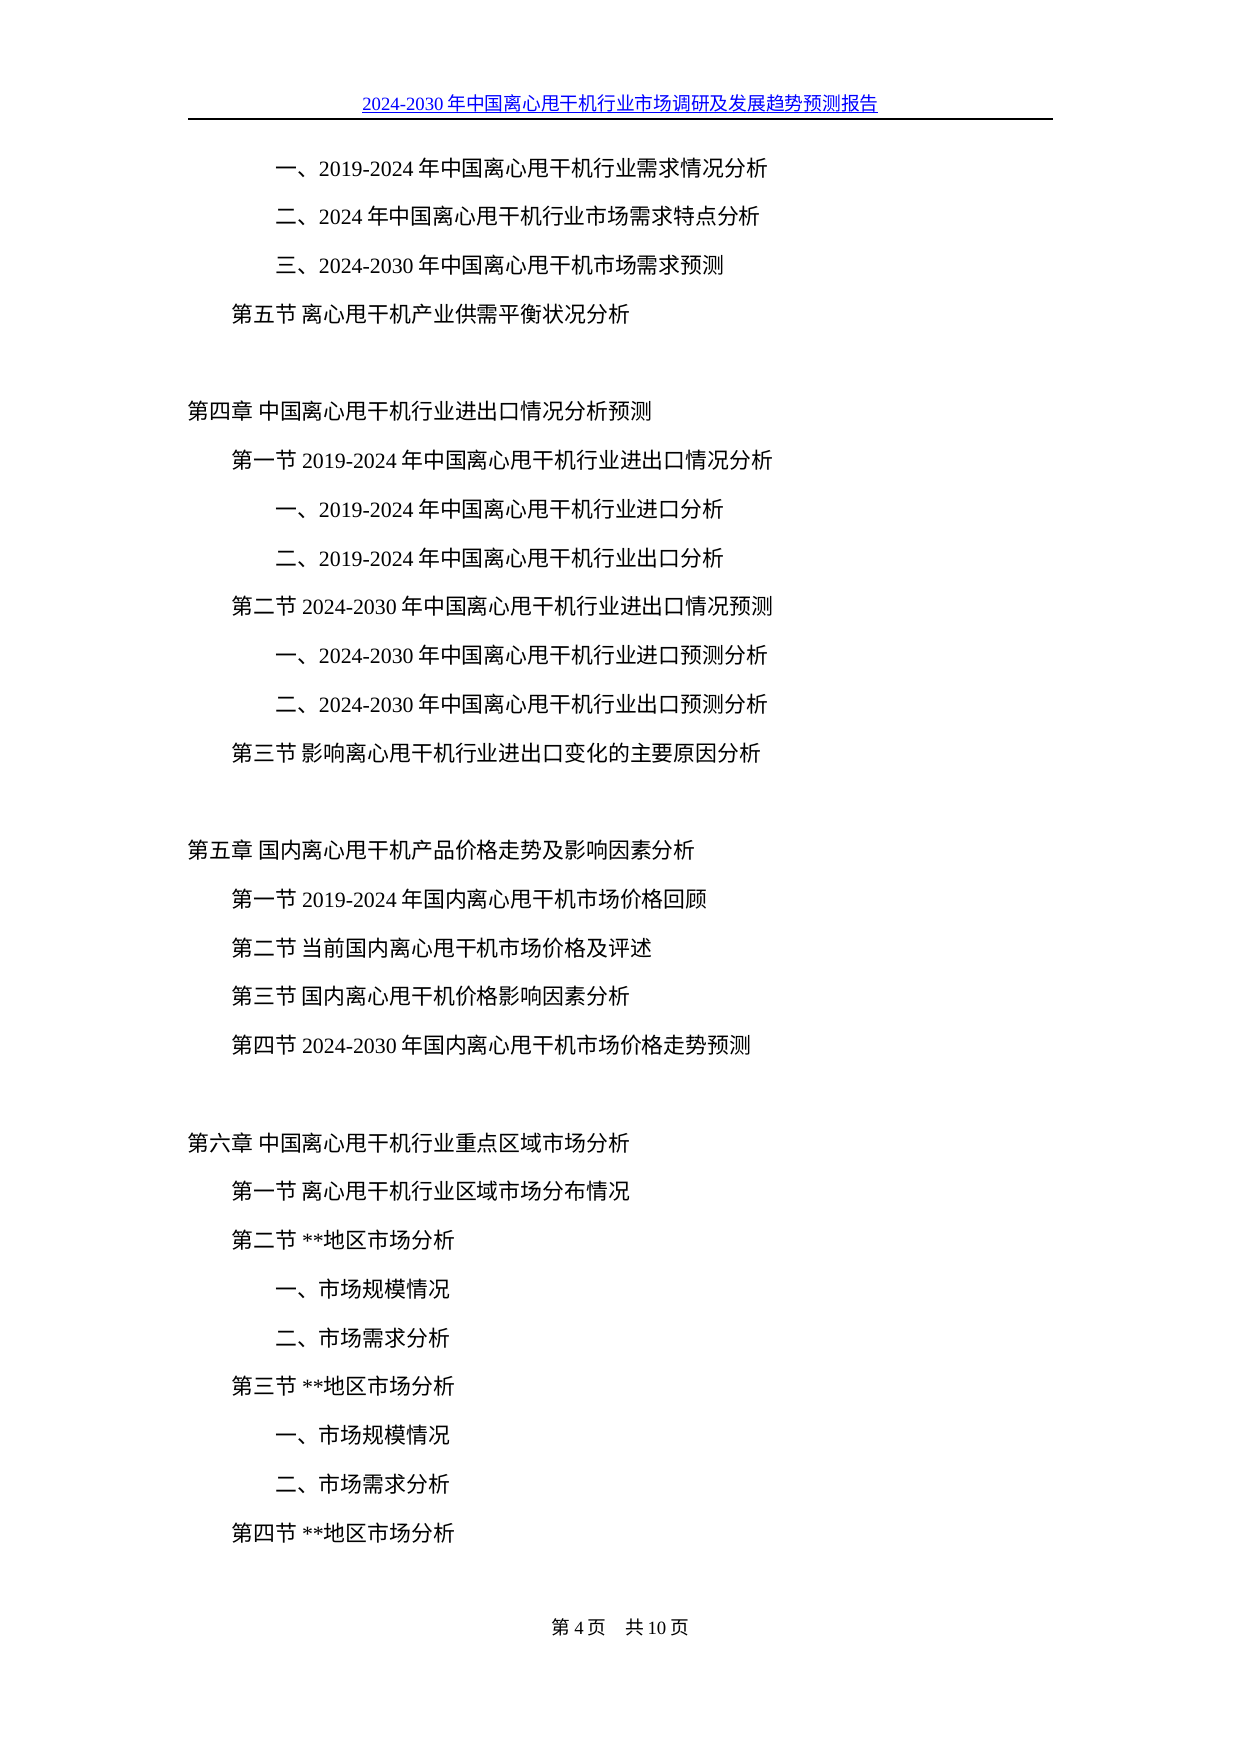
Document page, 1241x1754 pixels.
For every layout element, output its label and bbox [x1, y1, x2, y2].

text [187, 150, 1053, 1548]
